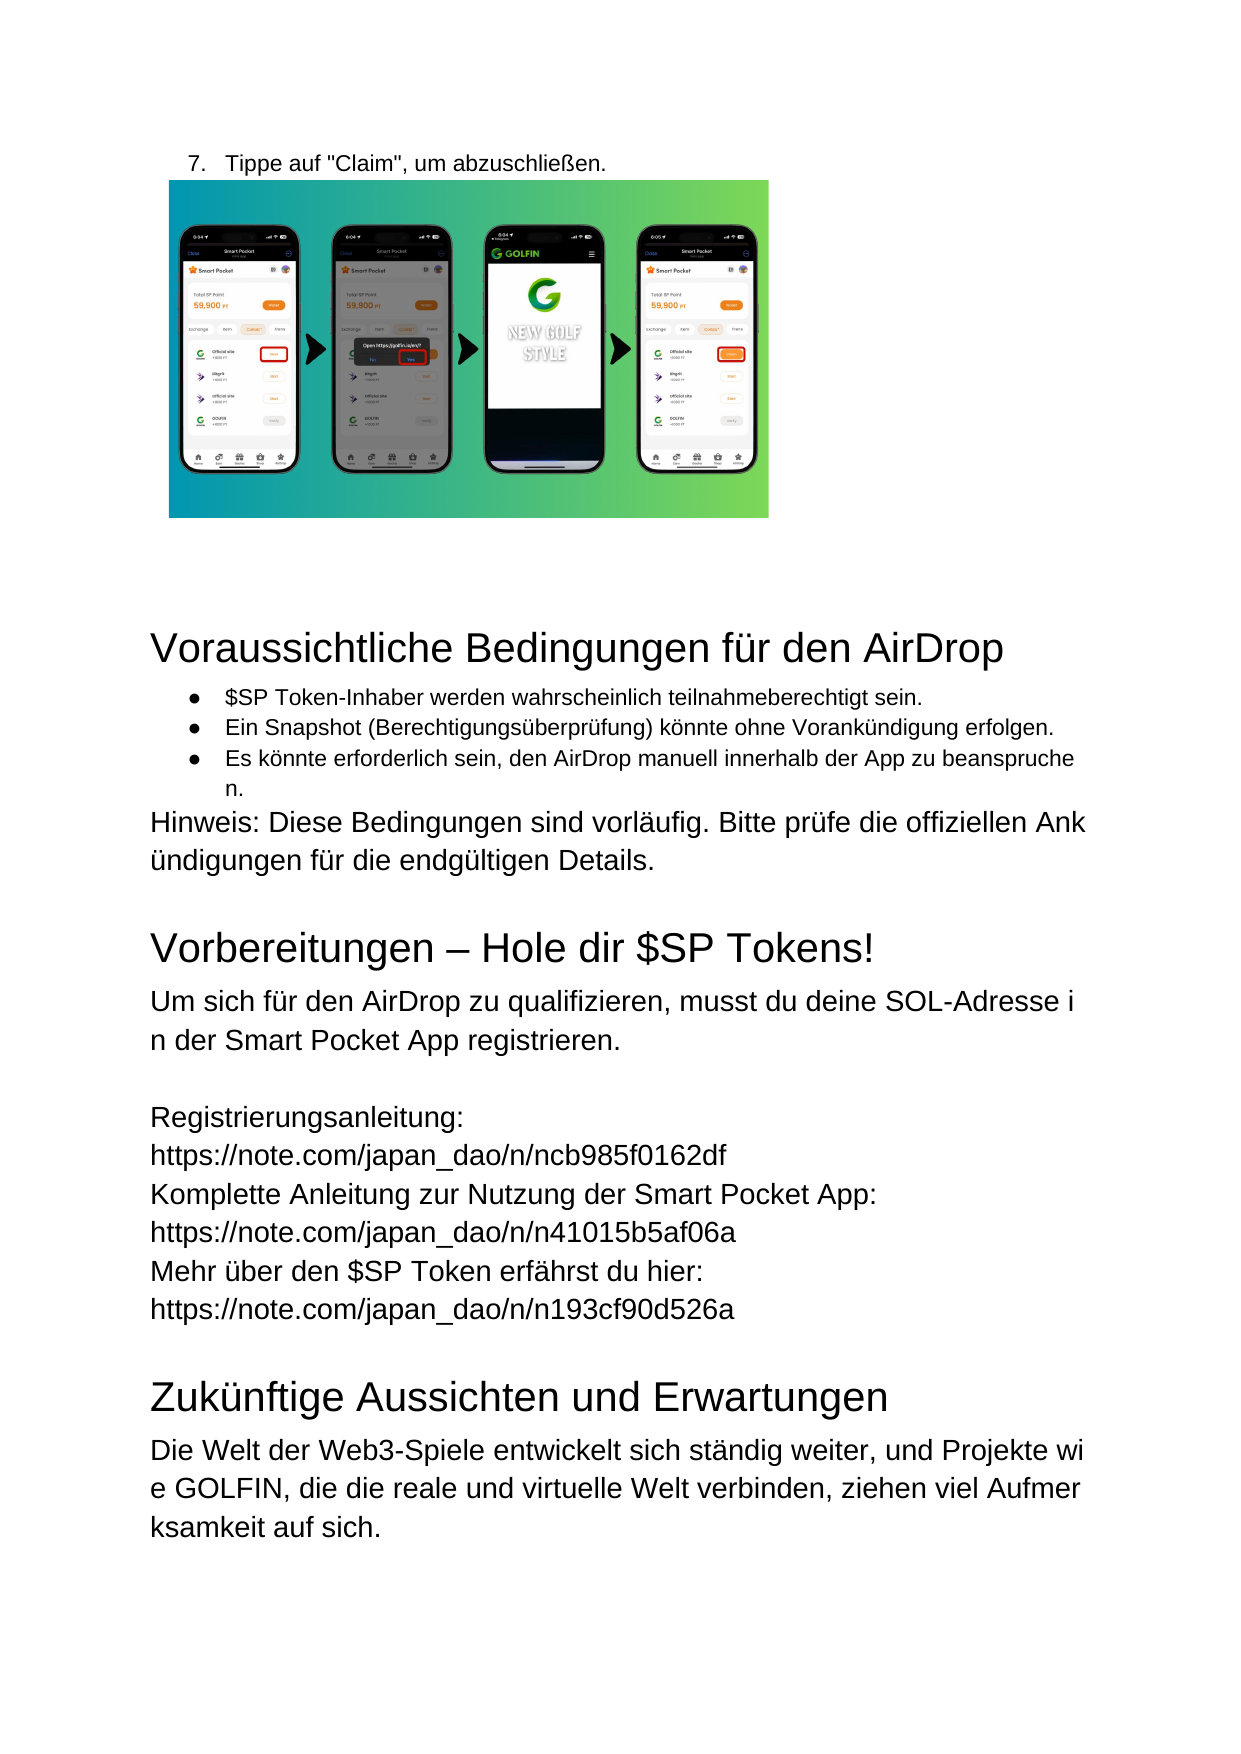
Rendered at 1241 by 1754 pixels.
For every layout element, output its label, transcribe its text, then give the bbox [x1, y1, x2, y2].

subtitle Voraussichtliche Bedingungen für den AirDrop [150, 624, 1090, 672]
text Um sich für den AirDrop zu qualifizieren, musst du deine SOL-Adresse in der Smart Pocket App registrieren. Registrierungsanleitung: https://note.com/japan_dao/n/ncb985f0162df [150, 984, 1090, 1172]
text Hinweis: Diese Bedingungen sind vorläufig. Bitte prüfe die offiziellen Ankündigungen für die endgültigen Details. [150, 805, 1090, 877]
text Mehr über den $SP Token erfährst du hier: https://note.com/japan_dao/n/n193cf90d526a [150, 1254, 1090, 1326]
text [150, 1433, 1090, 1582]
text Komplette Anleitung zur Nutzung der Smart Pocket App: https://note.com/japan_dao/n/n41015b5af06a [150, 1177, 1090, 1249]
subtitle Vorbereitungen – Hole dir $SP Tokens! [150, 924, 1090, 972]
list Ein Snapshot (Berechtigungsüberprüfung) könnte ohne Vorankündigung erfolgen. [187, 714, 1090, 741]
picture [168, 180, 769, 518]
list Es könnte erforderlich sein, den AirDrop manuell innerhalb der App zu beanspruchen. [187, 744, 1090, 801]
list Tippe auf "Claim", um abzuschließen. [187, 150, 1090, 176]
subtitle Zukünftige Aussichten und Erwartungen [150, 1373, 1090, 1421]
list $SP Token-Inhaber werden wahrscheinlich teilnahmeberechtigt sein. [187, 684, 1090, 710]
